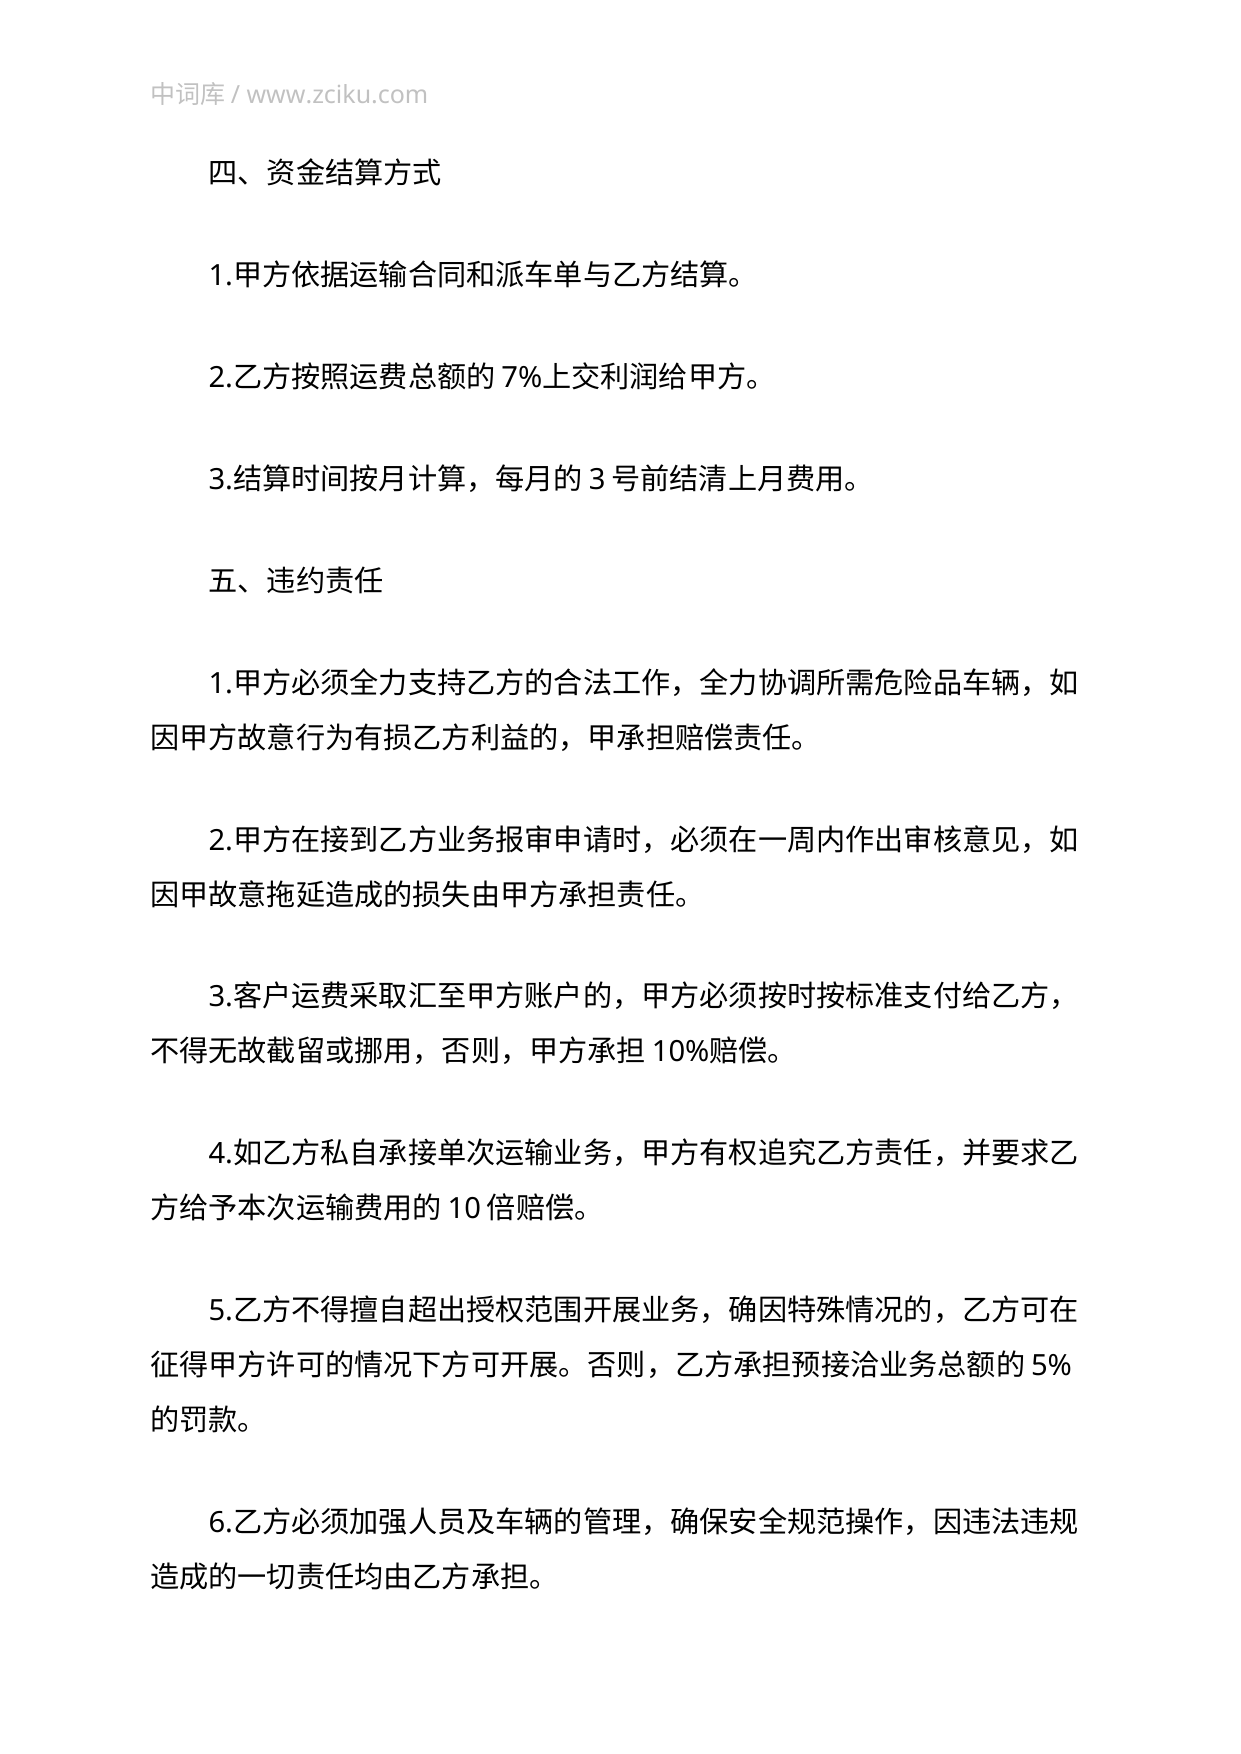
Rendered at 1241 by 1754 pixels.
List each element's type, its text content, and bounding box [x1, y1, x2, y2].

text 2.甲方在接到乙方业务报审申请时，必须在一周内作出审核意见，如因甲故意拖延造成的损失由甲方承担责任。 [150, 816, 1090, 913]
text 3.客户运费采取汇至甲方账户的，甲方必须按时按标准支付给乙方，不得无故截留或挪用，否则，甲方承担10%赔偿。 [150, 973, 1090, 1070]
text 1.甲方依据运输合同和派车单与乙方结算。 [150, 252, 1090, 294]
text 6.乙方必须加强人员及车辆的管理，确保安全规范操作，因违法违规造成的一切责任均由乙方承担。 [150, 1499, 1090, 1596]
text 四、资金结算方式 [150, 150, 1090, 192]
text 4.如乙方私自承接单次运输业务，甲方有权追究乙方责任，并要求乙方给予本次运输费用的10倍赔偿。 [150, 1130, 1090, 1227]
text 5.乙方不得擅自超出授权范围开展业务，确因特殊情况的，乙方可在征得甲方许可的情况下方可开展。否则，乙方承担预接洽业务总额的5%的罚款。 [150, 1287, 1090, 1439]
text 2.乙方按照运费总额的7%上交利润给甲方。 [150, 354, 1090, 396]
text 1.甲方必须全力支持乙方的合法工作，全力协调所需危险品车辆，如因甲方故意行为有损乙方利益的，甲承担赔偿责任。 [150, 659, 1090, 757]
text 五、违约责任 [150, 558, 1090, 600]
text 3.结算时间按月计算，每月的3号前结清上月费用。 [150, 456, 1090, 498]
